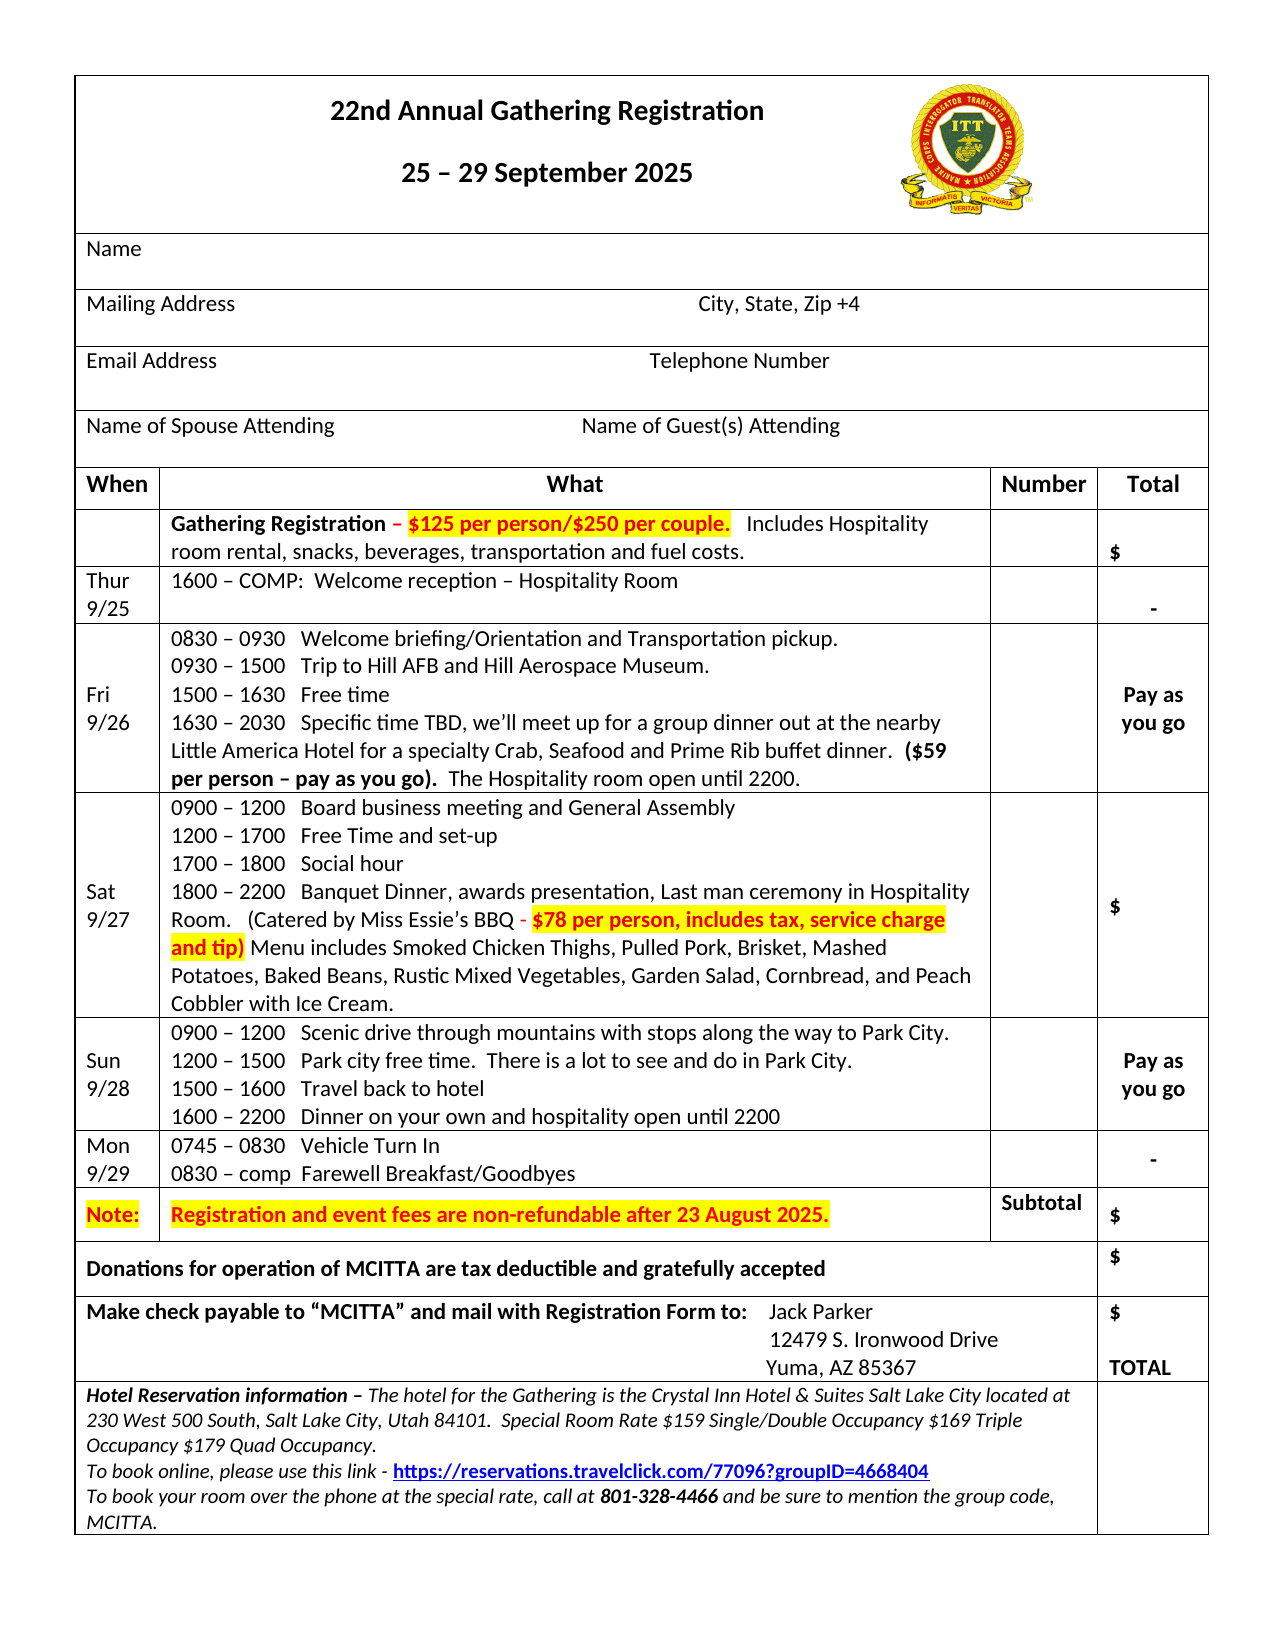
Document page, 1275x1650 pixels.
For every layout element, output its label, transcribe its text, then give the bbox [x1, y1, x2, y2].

table_cell [76, 510, 159, 566]
table_cell Donations for operation of MCITTA are tax deductible and gratefully accepted [76, 1242, 1097, 1296]
table_cell Name [76, 234, 1208, 288]
table_cell $ [1098, 1188, 1208, 1241]
table_cell [991, 793, 1097, 1017]
table_cell $ TOTAL [1098, 1297, 1208, 1381]
table_cell 0745 – 0830 Vehicle Turn In 0830 – comp Farewell Breakfast/Goodbyes [160, 1131, 990, 1187]
table_cell Hotel Reservation information – The hotel for the Gathering is the Crystal Inn Hotel & Suites Salt Lake City located at 230 West 500 South, Salt Lake City, Utah 84101. Special Room Rate $159 Single/Double Occupancy $169 Triple Occupancy $179 Quad Occupancy. To book online, please use this link - https://reservations.travelclick.com/77096?groupID=4668404 To book your room over the phone at the special rate, call at 801-328-4466 and be sure to mention the group code, MCITTA. [76, 1382, 1097, 1534]
table_cell - [1098, 1131, 1208, 1187]
table_cell Sat 9/27 [76, 793, 159, 1017]
table_cell [991, 1131, 1097, 1187]
table_cell Pay as you go [1098, 1018, 1208, 1130]
table_cell [1098, 1382, 1208, 1534]
table_cell Total [1098, 468, 1208, 508]
table_cell Email Address Telephone Number [76, 347, 1208, 410]
table_cell Pay as you go [1098, 624, 1208, 792]
table_cell [991, 510, 1097, 566]
table_cell - [1098, 567, 1208, 623]
table_cell Subtotal [991, 1188, 1097, 1241]
table_cell Fri 9/26 [76, 624, 159, 792]
table_cell $ [1098, 1242, 1208, 1296]
table_cell Thur 9/25 [76, 567, 159, 623]
table_cell Gathering Registration – $125 per person/$250 per couple. Includes Hospitality room rental, snacks, beverages, transportation and fuel costs. [160, 510, 990, 566]
table_cell 0900 – 1200 Board business meeting and General Assembly 1200 – 1700 Free Time and set-up 1700 – 1800 Social hour 1800 – 2200 Banquet Dinner, awards presentation, Last man ceremony in Hospitality Room. (Catered by Miss Essie’s BBQ - $78 per person, includes tax, service charge and tip) Menu includes Smoked Chicken Thighs, Pulled Pork, Brisket, Mashed Potatoes, Baked Beans, Rustic Mixed Vegetables, Garden Salad, Cornbread, and Peach Cobbler with Ice Cream. [160, 793, 990, 1017]
table_cell [991, 624, 1097, 792]
table_cell 0830 – 0930 Welcome briefing/Orientation and Transportation pickup. 0930 – 1500 Trip to Hill AFB and Hill Aerospace Museum. 1500 – 1630 Free time 1630 – 2030 Specific time TBD, we’ll meet up for a group dinner out at the nearby Little America Hotel for a specialty Crab, Seafood and Prime Rib buffet dinner. ($59 per person – pay as you go). The Hospitality room open until 2200. [160, 624, 990, 792]
table_cell [991, 1018, 1097, 1130]
table_cell Sun 9/28 [76, 1018, 159, 1130]
table_cell Registration and event fees are non-refundable after 23 August 2025. [160, 1188, 990, 1241]
table_header [76, 76, 1208, 233]
table_cell 1600 – COMP: Welcome reception – Hospitality Room [160, 567, 990, 623]
picture [898, 84, 1034, 216]
table_cell Name of Spouse Attending Name of Guest(s) Attending [76, 411, 1208, 467]
table_cell Make check payable to “MCITTA” and mail with Registration Form to: Jack Parker 12479 S. Ironwood Drive Yuma, AZ 85367 [76, 1297, 1097, 1381]
table_cell 0900 – 1200 Scenic drive through mountains with stops along the way to Park City. 1200 – 1500 Park city free time. There is a lot to see and do in Park City. 1500 – 1600 Travel back to hotel 1600 – 2200 Dinner on your own and hospitality open until 2200 [160, 1018, 990, 1130]
table_cell What [160, 468, 990, 508]
table_cell Mailing Address City, State, Zip +4 [76, 290, 1208, 346]
table_cell $ [1098, 510, 1208, 566]
table_cell Number [991, 468, 1097, 508]
table_cell [991, 567, 1097, 623]
table_cell Mon 9/29 [76, 1131, 159, 1187]
table_cell When [76, 468, 159, 508]
table_cell $ [1098, 793, 1208, 1017]
table_cell Note: [76, 1188, 159, 1241]
